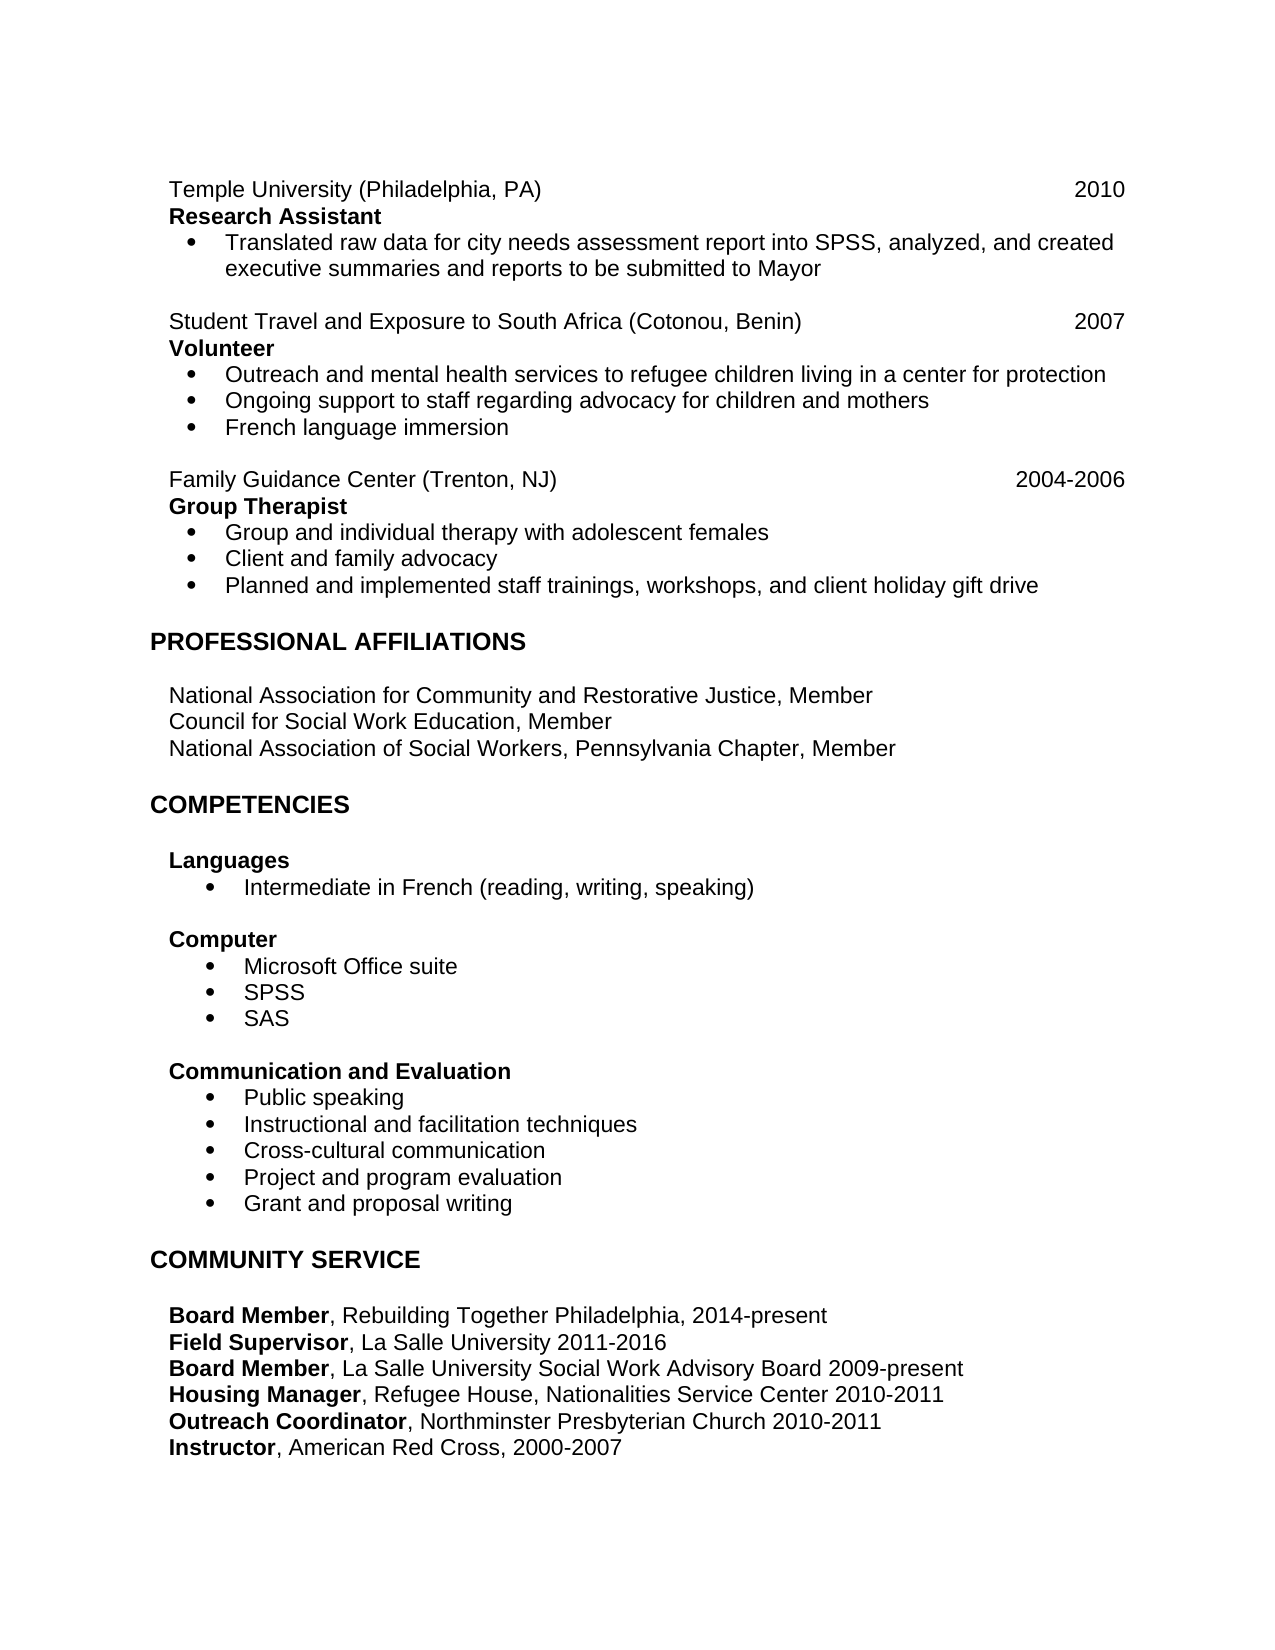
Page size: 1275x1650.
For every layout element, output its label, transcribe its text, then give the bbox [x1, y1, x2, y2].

text National Association for Community and Restorative Justice, Member [169, 682, 1125, 708]
text PROFESSIONAL AFFILIATIONS [150, 627, 1125, 656]
list Group and individual therapy with adolescent females [187, 519, 1125, 545]
text COMMUNITY SERVICE [150, 1245, 1125, 1274]
text Temple University (Philadelphia, PA) 2010 [169, 176, 1125, 203]
list SPSS [206, 979, 1125, 1005]
list Outreach and mental health services to refugee children living in a center for protection [187, 361, 1125, 387]
text Board Member, La Salle University Social Work Advisory Board 2009-present [169, 1355, 1125, 1381]
text Communication and Evaluation [169, 1058, 1125, 1084]
text Research Assistant [169, 203, 1125, 229]
list Instructional and facilitation techniques [206, 1111, 1125, 1137]
text Student Travel and Exposure to South Africa (Cotonou, Benin) 2007 [169, 308, 1125, 334]
text COMPETENCIES [150, 790, 1125, 818]
list Public speaking [206, 1084, 1125, 1111]
list Project and program evaluation [206, 1163, 1125, 1190]
list Planned and implemented staff trainings, workshops, and client holiday gift drive [187, 572, 1125, 598]
text Computer [169, 926, 1125, 953]
list Ongoing support to staff regarding advocacy for children and mothers [187, 387, 1125, 413]
text Outreach Coordinator, Northminster Presbyterian Church 2010-2011 [169, 1408, 1125, 1434]
list Intermediate in French (reading, writing, speaking) [206, 873, 1125, 900]
text Family Guidance Center (Trenton, NJ) 2004-2006 [169, 466, 1125, 493]
text Housing Manager, Refugee House, Nationalities Service Center 2010-2011 [169, 1381, 1125, 1408]
text National Association of Social Workers, Pennsylvania Chapter, Member [169, 734, 1125, 761]
text Volunteer [169, 334, 1125, 361]
text Field Supervisor, La Salle University 2011-2016 [169, 1329, 1125, 1355]
list Grant and proposal writing [206, 1190, 1125, 1216]
text Board Member, Rebuilding Together Philadelphia, 2014-present [150, 1302, 1125, 1329]
list Client and family advocacy [187, 545, 1125, 572]
text Group Therapist [169, 493, 1125, 519]
list Microsoft Office suite [206, 953, 1125, 979]
text Languages [169, 847, 1125, 873]
text Instructor, American Red Cross, 2000-2007 [169, 1434, 1125, 1461]
list French language immersion [187, 413, 1125, 440]
list SAS [206, 1005, 1125, 1032]
text Council for Social Work Education, Member [169, 708, 1125, 734]
list Cross-cultural communication [206, 1137, 1125, 1163]
list Translated raw data for city needs assessment report into SPSS, analyzed, and created executive summaries and reports to be submitted to Mayor [187, 229, 1125, 282]
